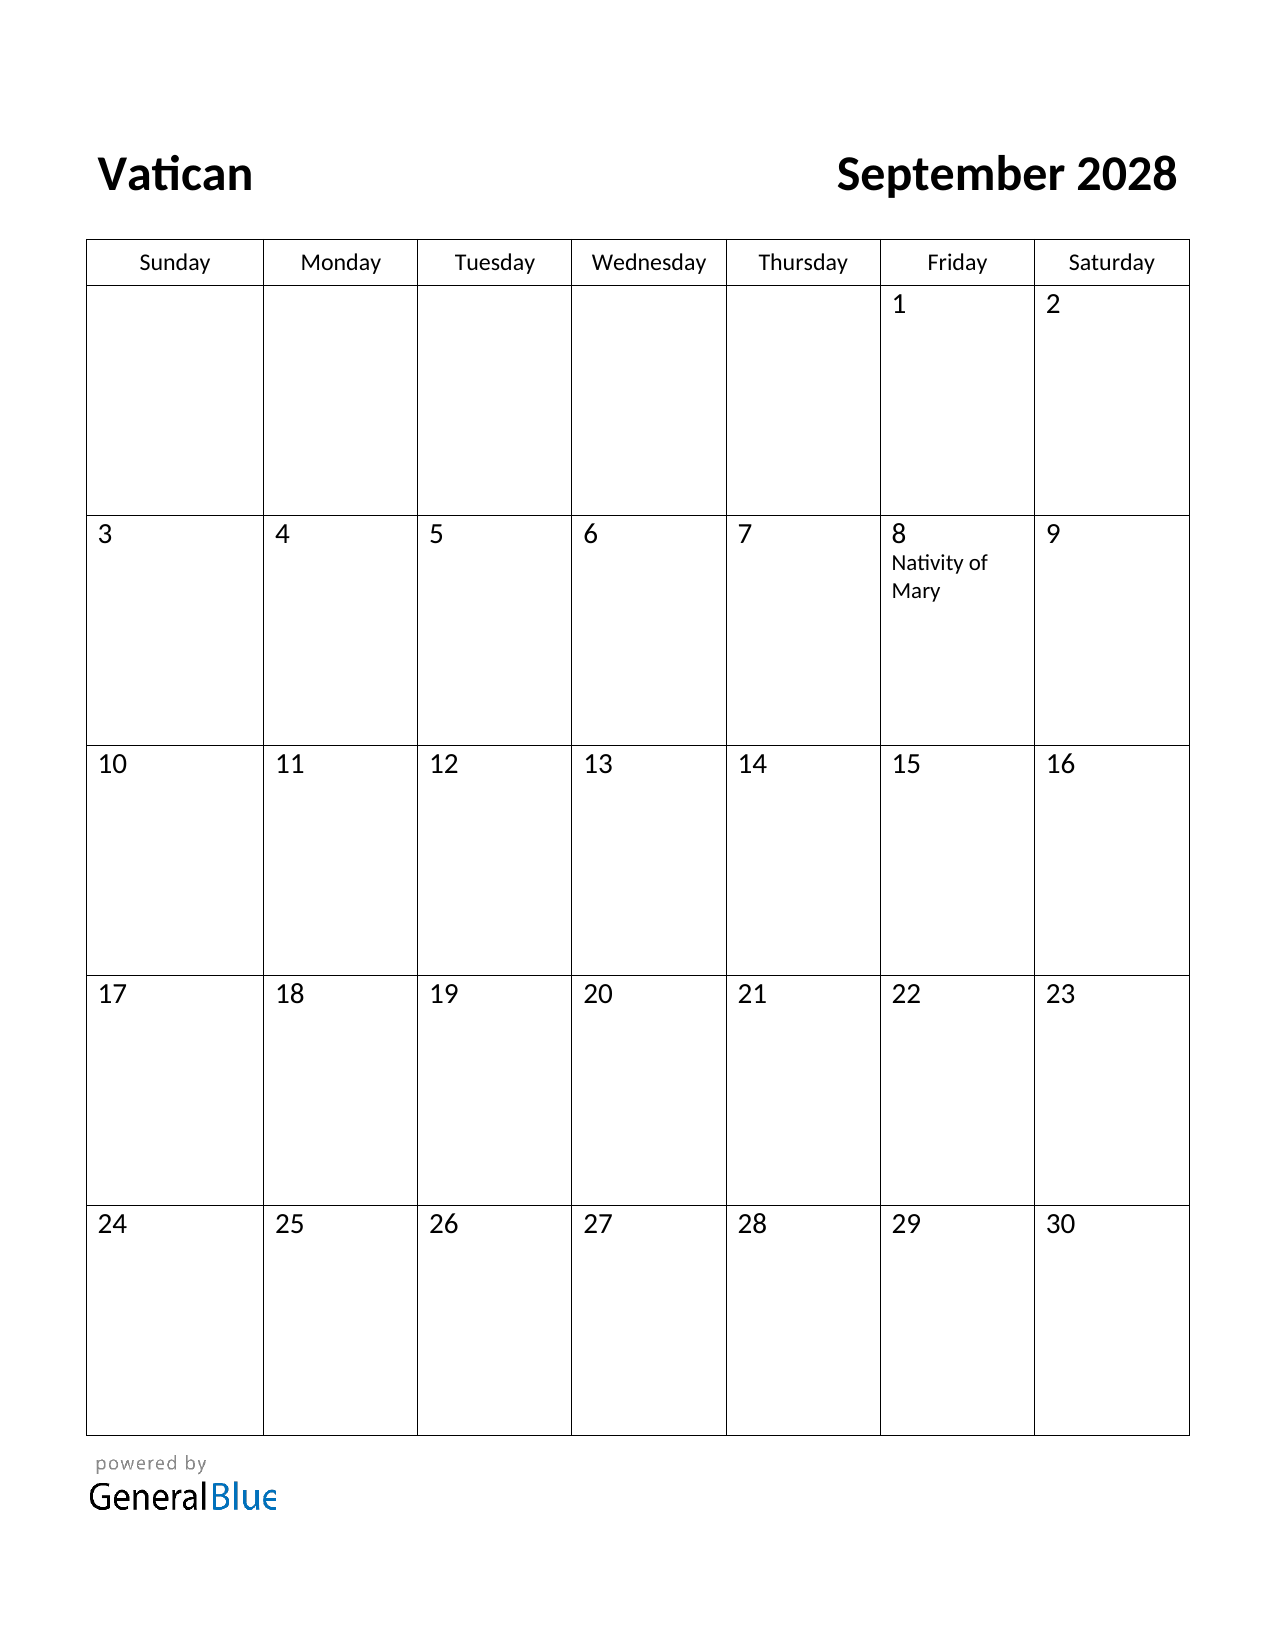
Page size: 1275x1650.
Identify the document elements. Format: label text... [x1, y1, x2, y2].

table_cell 20 [572, 976, 726, 1008]
table_cell 2 [1035, 286, 1189, 318]
table_cell 27 [572, 1206, 726, 1238]
table_cell [418, 1008, 571, 1204]
table_cell 17 [87, 976, 263, 1008]
table_cell [572, 1238, 726, 1434]
table_cell [87, 1008, 263, 1204]
table_cell 10 [87, 746, 263, 778]
table_cell 23 [1035, 976, 1189, 1008]
table_cell 21 [727, 976, 880, 1008]
picture [88, 1452, 276, 1515]
table_cell [264, 286, 417, 318]
table_cell [418, 286, 571, 318]
table_cell [572, 548, 726, 744]
table_cell [1035, 1008, 1189, 1204]
table_cell 6 [572, 516, 726, 548]
table_cell 26 [418, 1206, 571, 1238]
table_cell 18 [264, 976, 417, 1008]
table_cell Wednesday [572, 240, 726, 284]
table_cell 12 [418, 746, 571, 778]
table_cell Saturday [1035, 240, 1189, 284]
table_cell [727, 548, 880, 744]
table_cell [572, 778, 726, 974]
table_cell 19 [418, 976, 571, 1008]
table_cell [87, 1238, 263, 1434]
table_cell 1 [881, 286, 1034, 318]
table_cell [727, 286, 880, 318]
table_cell 5 [418, 516, 571, 548]
table_cell [264, 318, 417, 514]
table_cell [727, 1238, 880, 1434]
table_cell 15 [881, 746, 1034, 778]
table_cell [1035, 318, 1189, 514]
table_cell Monday [264, 240, 417, 284]
table_cell 22 [881, 976, 1034, 1008]
table_cell [87, 318, 263, 514]
table_cell [881, 318, 1034, 514]
table_cell [881, 1238, 1034, 1434]
table_cell 7 [727, 516, 880, 548]
table_cell [881, 1008, 1034, 1204]
table_cell [418, 548, 571, 744]
table_cell [87, 778, 263, 974]
table_cell Nativity of Mary [881, 548, 1034, 744]
table_cell 3 [87, 516, 263, 548]
table_cell [418, 778, 571, 974]
table_cell 8 [881, 516, 1034, 548]
table_cell [1035, 778, 1189, 974]
table_cell 24 [87, 1206, 263, 1238]
table_cell [264, 778, 417, 974]
table_cell [418, 318, 571, 514]
table_cell [264, 1008, 417, 1204]
table_cell Thursday [727, 240, 880, 284]
table_cell [264, 548, 417, 744]
table_cell [1035, 548, 1189, 744]
table_cell 29 [881, 1206, 1034, 1238]
table_cell [881, 778, 1034, 974]
table_cell [418, 1238, 571, 1434]
table_cell 4 [264, 516, 417, 548]
table_cell Tuesday [418, 240, 571, 284]
table_cell [86, 1436, 1189, 1534]
table_cell [1035, 1238, 1189, 1434]
table_cell [727, 778, 880, 974]
table_cell [727, 1008, 880, 1204]
table_cell [87, 548, 263, 744]
table_cell [264, 1238, 417, 1434]
table_cell 14 [727, 746, 880, 778]
table_cell Friday [881, 240, 1034, 284]
table_cell [572, 318, 726, 514]
table_cell Sunday [87, 240, 263, 284]
table_cell 28 [727, 1206, 880, 1238]
table_cell 30 [1035, 1206, 1189, 1238]
table_header Vatican [86, 105, 572, 239]
table_cell [727, 318, 880, 514]
table_cell 25 [264, 1206, 417, 1238]
table_cell [572, 286, 726, 318]
table_cell 13 [572, 746, 726, 778]
table_cell 16 [1035, 746, 1189, 778]
table_cell [87, 286, 263, 318]
table_cell [572, 1008, 726, 1204]
table_cell 11 [264, 746, 417, 778]
table_header September 2028 [572, 105, 1189, 239]
table_cell 9 [1035, 516, 1189, 548]
